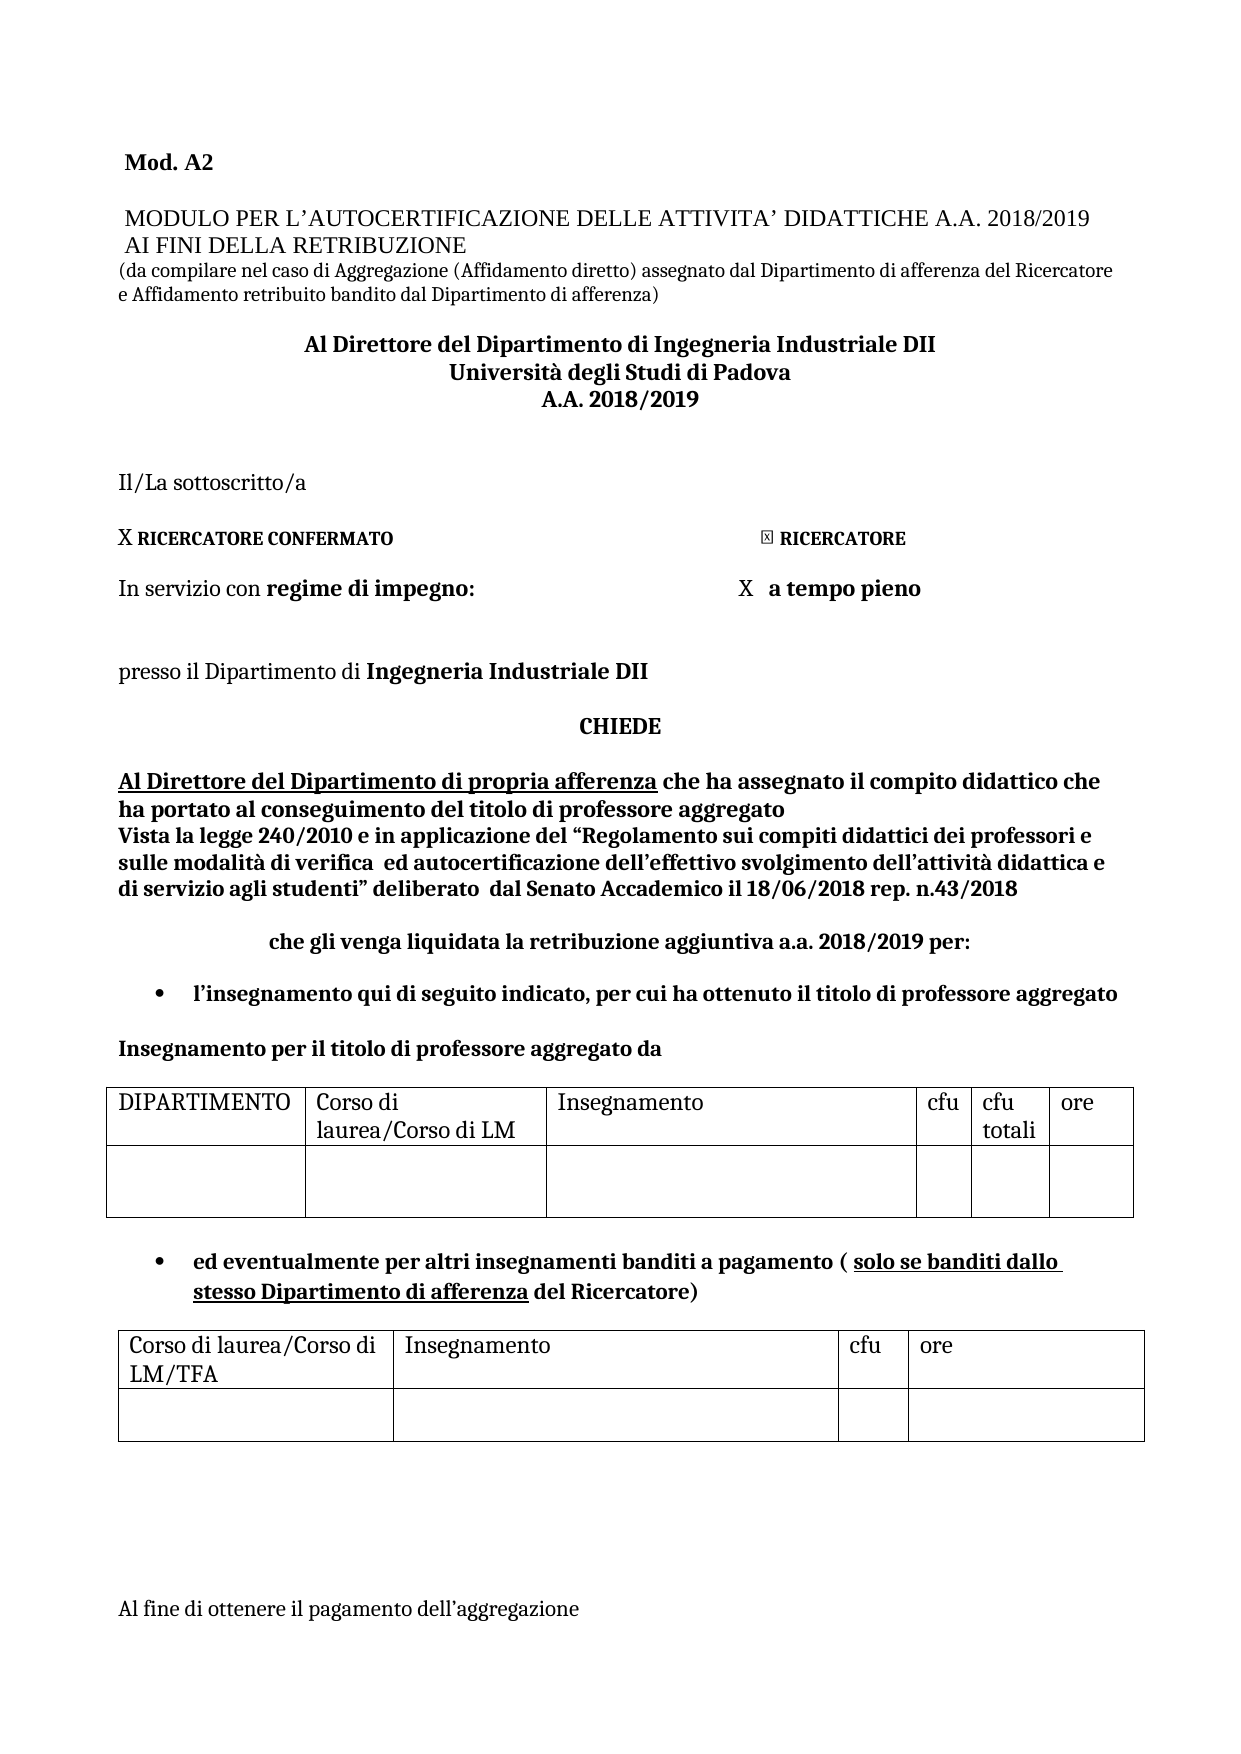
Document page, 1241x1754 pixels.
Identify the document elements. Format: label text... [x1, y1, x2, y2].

table_cell [119, 1389, 393, 1441]
text Al fine di ottenere il pagamento dell’aggregazione [118, 1595, 1122, 1622]
list ed eventualmente per altri insegnamenti banditi a pagamento ( solo se banditi dallo stesso Dipartimento di afferenza del Ricercatore) [156, 1248, 1122, 1305]
table_header DIPARTIMENTO [107, 1088, 305, 1145]
table_header Corso di laurea/Corso di LM [306, 1088, 546, 1145]
table_header Corso di laurea/Corso di LM/TFA [119, 1331, 393, 1388]
table_cell [972, 1146, 1049, 1217]
text Università degli Studi di Padova [118, 359, 1122, 386]
table_cell [1050, 1146, 1133, 1217]
table_header cfu totali [972, 1088, 1049, 1145]
table_cell [547, 1146, 916, 1217]
text Insegnamento per il titolo di professore aggregato da [118, 1036, 1122, 1062]
text MODULO PER L’AUTOCERTIFICAZIONE DELLE ATTIVITA’ DIDATTICHE A.A. 2018/2019 [118, 204, 1122, 232]
text che gli venga liquidata la retribuzione aggiuntiva a.a. 2018/2019 per: [118, 928, 1122, 955]
text Vista la legge 240/2010 e in applicazione del “Regolamento sui compiti didattici dei professori e sulle modalità di verifica ed autocertificazione dell’effettivo svolgimento dell’attività didattica e di servizio agli studenti” deliberato dal Senato Accademico il 18/06/2018 rep. n.43/2018 [118, 823, 1122, 902]
list l’insegnamento qui di seguito indicato, per cui ha ottenuto il titolo di professore aggregato [156, 981, 1122, 1008]
table_header Insegnamento [547, 1088, 916, 1145]
table_cell [306, 1146, 546, 1217]
text AI FINI DELLA RETRIBUZIONE [118, 232, 1122, 259]
table_header ore [1050, 1088, 1133, 1145]
text Mod. A2 [118, 148, 1122, 175]
text X RICERCATORE CONFERMATO  RICERCATORE [118, 524, 1122, 552]
table_cell [917, 1146, 971, 1217]
table_cell [107, 1146, 305, 1217]
table_cell [909, 1389, 1144, 1441]
table_header Insegnamento [394, 1331, 838, 1388]
text Al Direttore del Dipartimento di propria afferenza che ha assegnato il compito didattico che ha portato al conseguimento del titolo di professore aggregato [118, 768, 1122, 823]
text A.A. 2018/2019 [118, 386, 1122, 414]
text Il/La sottoscritto/a [118, 469, 1122, 497]
table_header cfu [839, 1331, 908, 1388]
text In servizio con regime di impegno: X a tempo pieno [118, 575, 1122, 602]
table_cell [394, 1389, 838, 1441]
table_cell [839, 1389, 908, 1441]
text CHIEDE [118, 713, 1122, 740]
text Al Direttore del Dipartimento di Ingegneria Industriale DII [118, 331, 1122, 359]
text (da compilare nel caso di Aggregazione (Affidamento diretto) assegnato dal Dipartimento di afferenza del Ricercatore e Affidamento retribuito bandito dal Dipartimento di afferenza) [118, 259, 1122, 307]
table_header ore [909, 1331, 1144, 1388]
text presso il Dipartimento di Ingegneria Industriale DII [118, 657, 1122, 685]
table_header cfu [917, 1088, 971, 1145]
